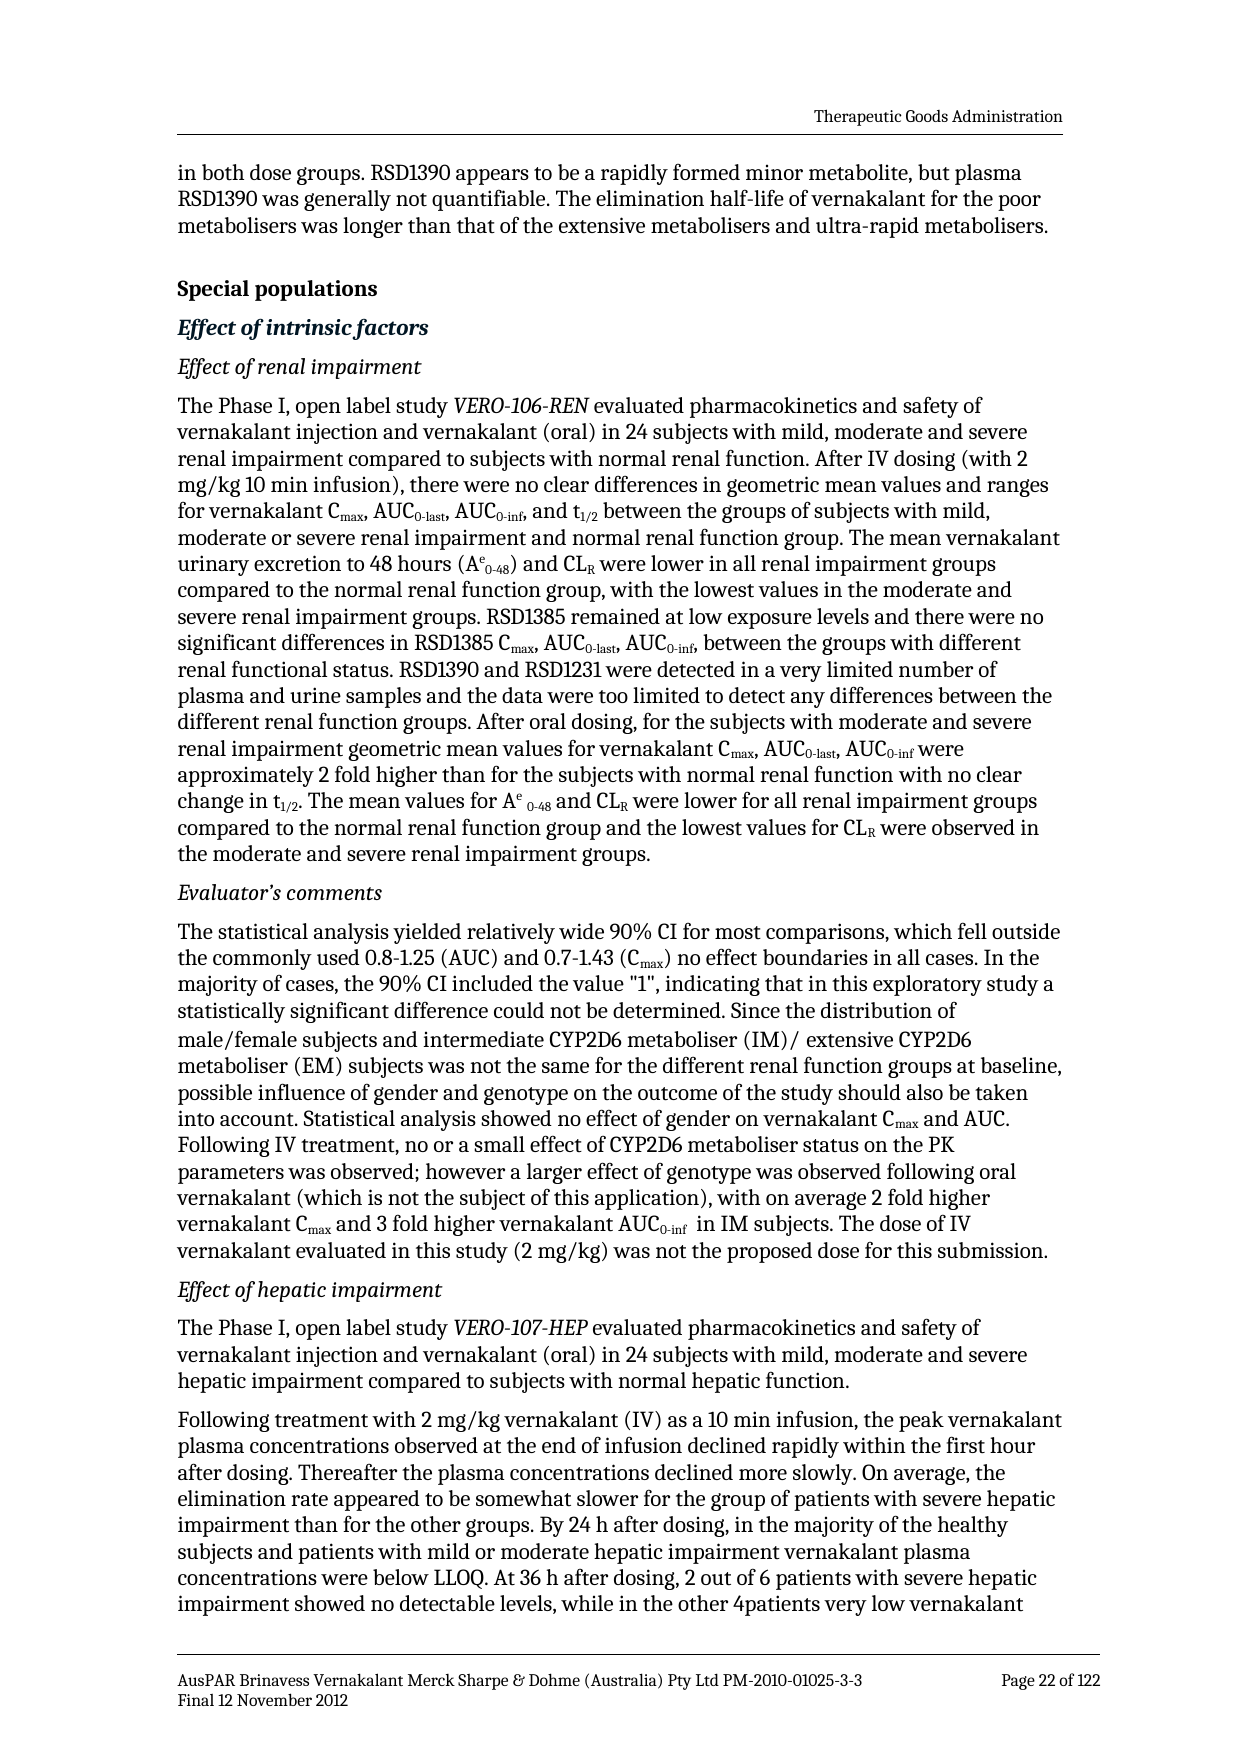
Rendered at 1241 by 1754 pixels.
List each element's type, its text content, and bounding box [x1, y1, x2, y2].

text The statistical analysis yielded relatively wide 90% CI for most comparisons, which fell outside the commonly used 0.8-1.25 (AUC) and 0.7-1.43 (Cmax) no effect boundaries in all cases. In the majority of cases, the 90% CI included the value "1", indicating that in this exploratory study a statistically significant difference could not be determined. Since the distribution of male/female subjects and intermediate CYP2D6 metaboliser (IM)/ extensive CYP2D6 metaboliser (EM) subjects was not the same for the different renal function groups at baseline, possible influence of gender and genotype on the outcome of the study should also be taken into account. Statistical analysis showed no effect of gender on vernakalant Cmax and AUC. Following IV treatment, no or a small effect of CYP2D6 metaboliser status on the PK parameters was observed; however a larger effect of genotype was observed following oral vernakalant (which is not the subject of this application), with on average 2 fold higher vernakalant Cmax and 3 fold higher vernakalant AUC0-inf in IM subjects. The dose of IV vernakalant evaluated in this study (2 mg/kg) was not the proposed dose for this submission. [177, 918, 1063, 1264]
text Evaluator’s comments [177, 880, 1063, 906]
text The Phase I, open label study VERO-107-HEP evaluated pharmacokinetics and safety of vernakalant injection and vernakalant (oral) in 24 subjects with mild, moderate and severe hepatic impairment compared to subjects with normal hepatic function. [177, 1315, 1063, 1394]
subtitle Effect of intrinsic factors [177, 315, 1063, 341]
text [177, 1407, 1063, 1618]
text The Phase I, open label study VERO-106-REN evaluated pharmacokinetics and safety of vernakalant injection and vernakalant (oral) in 24 subjects with mild, moderate and severe renal impairment compared to subjects with normal renal function. After IV dosing (with 2 mg/kg 10 min infusion), there were no clear differences in geometric mean values and ranges for vernakalant Cmax, AUC0-last, AUC0-inf, and t1/2 between the groups of subjects with mild, moderate or severe renal impairment and normal renal function group. The mean vernakalant urinary excretion to 48 hours (Ae0-48) and CLR were lower in all renal impairment groups compared to the normal renal function group, with the lowest values in the moderate and severe renal impairment groups. RSD1385 remained at low exposure levels and there were no significant differences in RSD1385 Cmax, AUC0-last, AUC0-inf, between the groups with different renal functional status. RSD1390 and RSD1231 were detected in a very limited number of plasma and urine samples and the data were too limited to detect any differences between the different renal function groups. After oral dosing, for the subjects with moderate and severe renal impairment geometric mean values for vernakalant Cmax, AUC0-last, AUC0-inf were approximately 2 fold higher than for the subjects with normal renal function with no clear change in t1/2. The mean values for Ae 0-48 and CLR were lower for all renal impairment groups compared to the normal renal function group and the lowest values for CLR were observed in the moderate and severe renal impairment groups. [177, 393, 1063, 867]
subtitle Effect of hepatic impairment [177, 1276, 1063, 1303]
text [177, 160, 1063, 239]
subtitle Effect of renal impairment [177, 354, 1063, 380]
subtitle Special populations [177, 276, 1063, 303]
